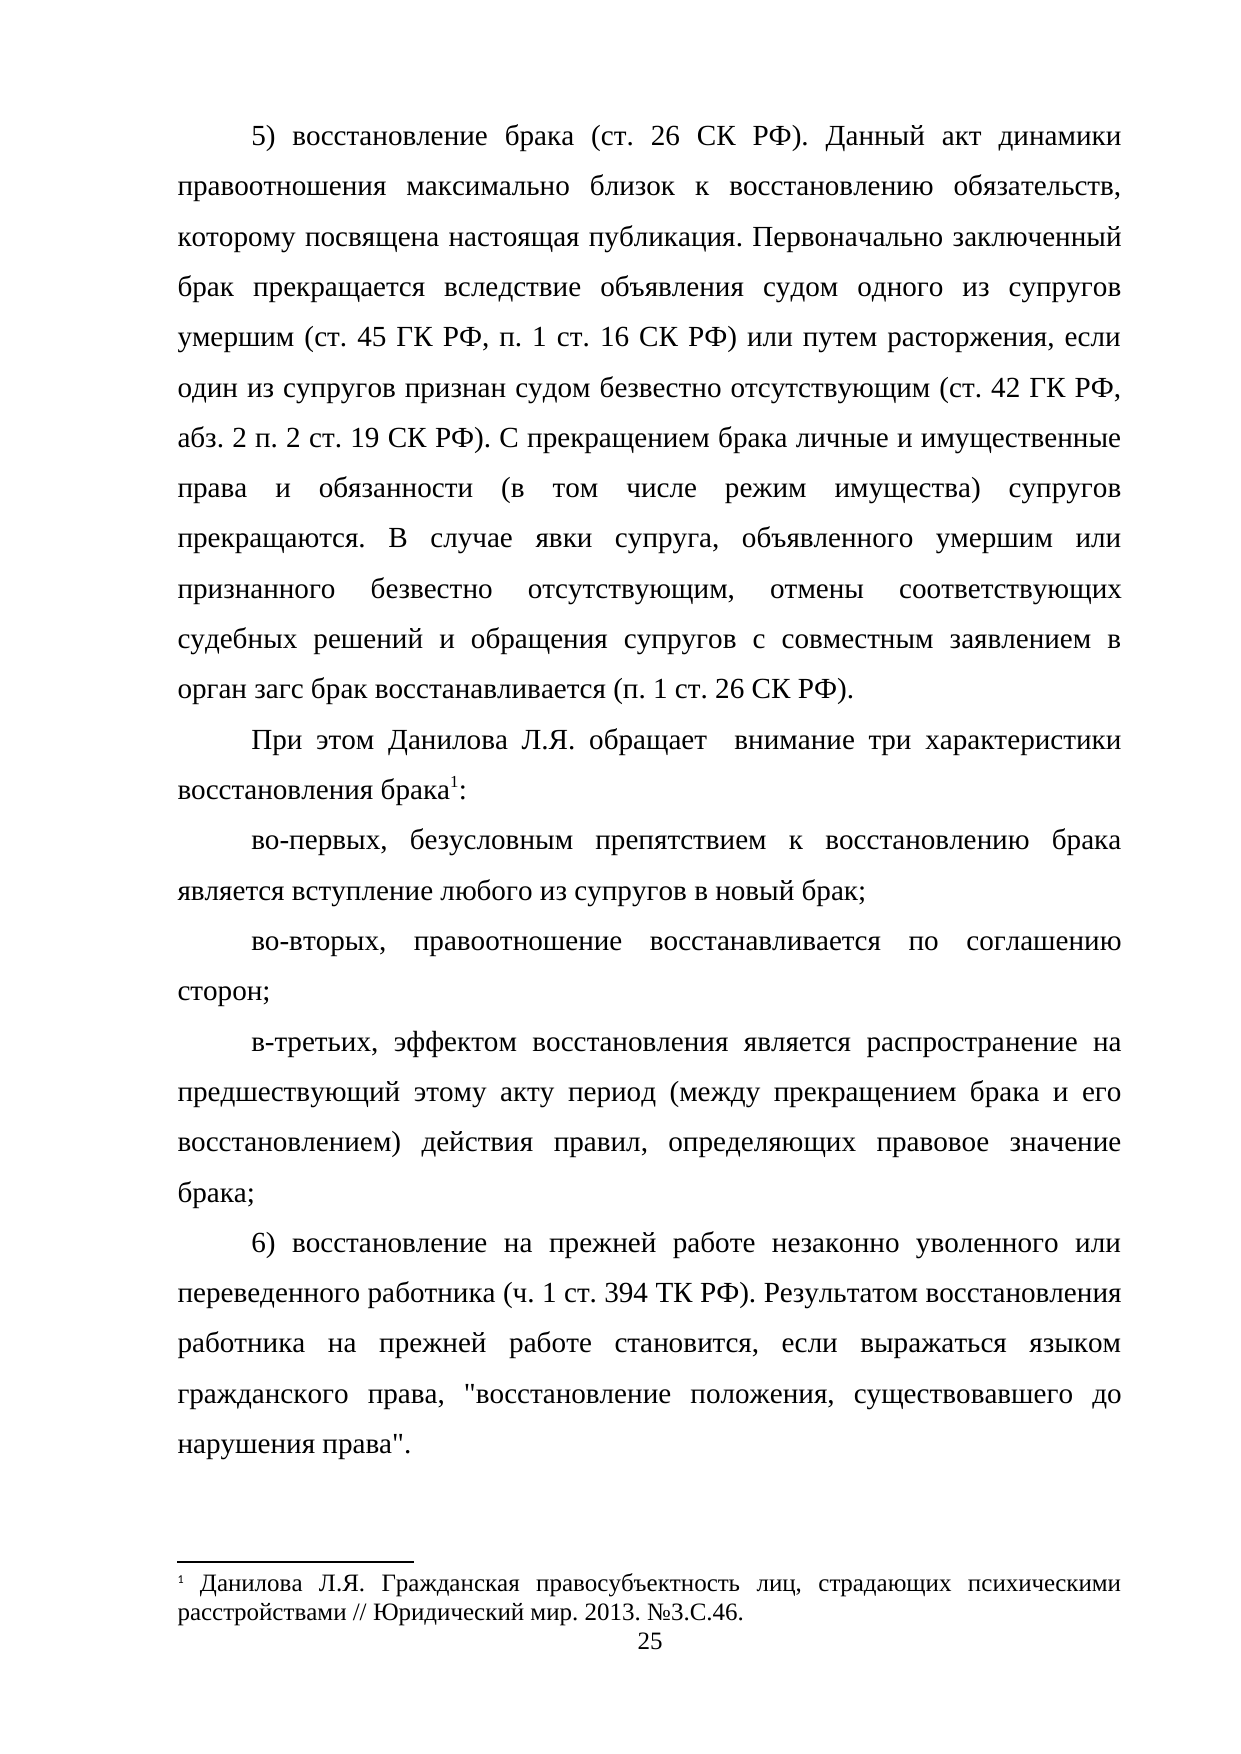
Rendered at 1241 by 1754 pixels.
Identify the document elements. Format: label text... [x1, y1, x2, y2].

text 6) восстановление на прежней работе незаконно уволенного или переведенного работника (ч. 1 ст. 394 ТК РФ). Результатом восстановления работника на прежней работе становится, если выражаться языком гражданского права, "восстановление положения, существовавшего до нарушения права". [177, 1225, 1122, 1460]
text во-вторых, правоотношение восстанавливается по соглашению сторон; [177, 923, 1122, 1007]
text в-третьих, эффектом восстановления является распространение на предшествующий этому акту период (между прекращением брака и его восстановлением) действия правил, определяющих правовое значение брака; [177, 1024, 1122, 1208]
text во-первых, безусловным препятствием к восстановлению брака является вступление любого из супругов в новый брак; [177, 822, 1122, 906]
text 5) восстановление брака (ст. 26 СК РФ). Данный акт динамики правоотношения максимально близок к восстановлению обязательств, которому посвящена настоящая публикация. Первоначально заключенный брак прекращается вследствие объявления судом одного из супругов умершим (ст. 45 ГК РФ, п. 1 ст. 16 СК РФ) или путем расторжения, если один из супругов признан судом безвестно отсутствующим (ст. 42 ГК РФ, абз. 2 п. 2 ст. 19 СК РФ). С прекращением брака личные и имущественные права и обязанности (в том числе режим имущества) супругов прекращаются. В случае явки супруга, объявленного умершим или признанного безвестно отсутствующим, отмены соответствующих судебных решений и обращения супругов с совместным заявлением в орган загс брак восстанавливается (п. 1 ст. 26 СК РФ). [177, 118, 1122, 705]
text При этом Данилова Л.Я. обращает внимание три характеристики восстановления брака: [177, 722, 1122, 806]
